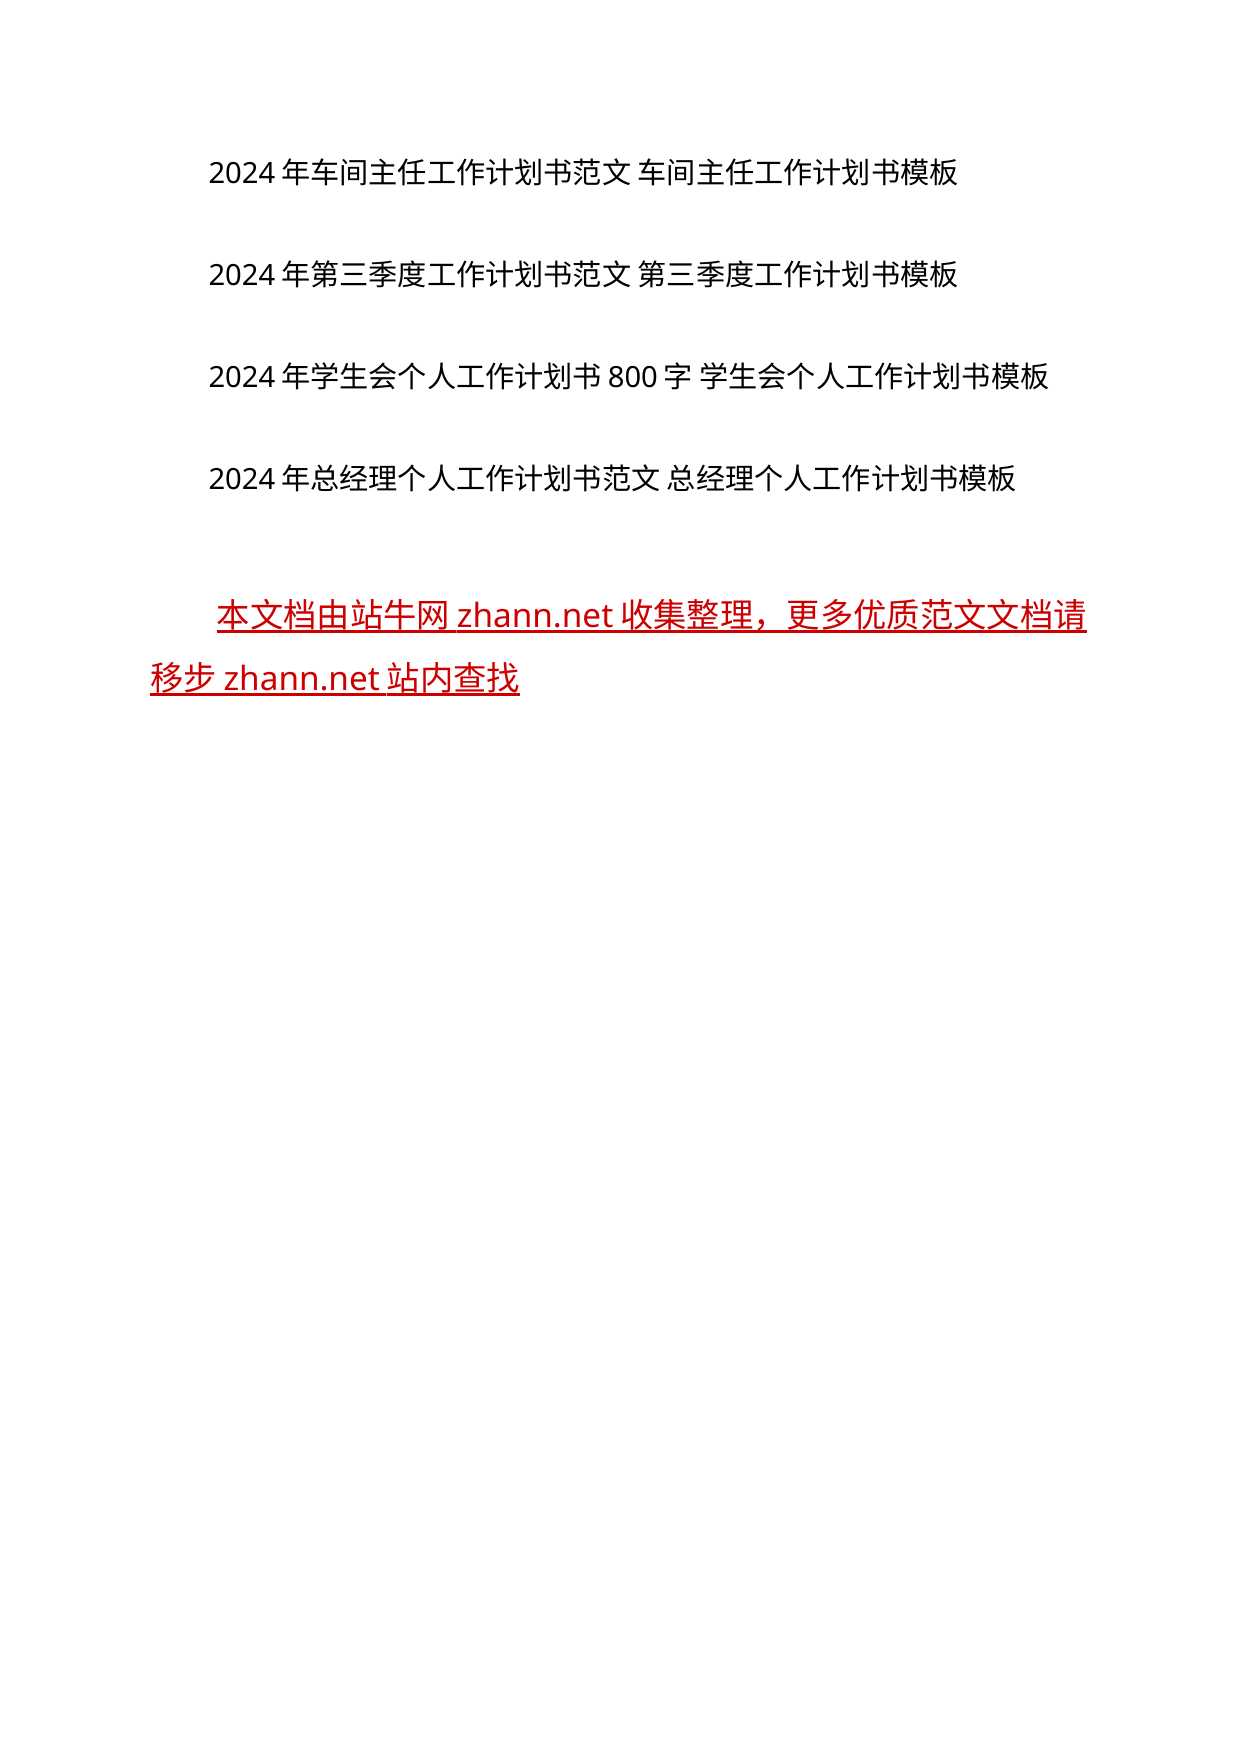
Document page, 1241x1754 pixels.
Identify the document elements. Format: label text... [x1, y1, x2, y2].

text 2024年学生会个人工作计划书800字 学生会个人工作计划书模板 [150, 354, 1090, 396]
text 2024年车间主任工作计划书范文 车间主任工作计划书模板 [150, 150, 1090, 192]
text 2024年总经理个人工作计划书范文 总经理个人工作计划书模板 [150, 456, 1090, 498]
text 2024年第三季度工作计划书范文 第三季度工作计划书模板 [150, 252, 1090, 294]
text 本文档由站牛网zhann.net收集整理，更多优质范文文档请移步zhann.net站内查找 [150, 589, 1090, 700]
